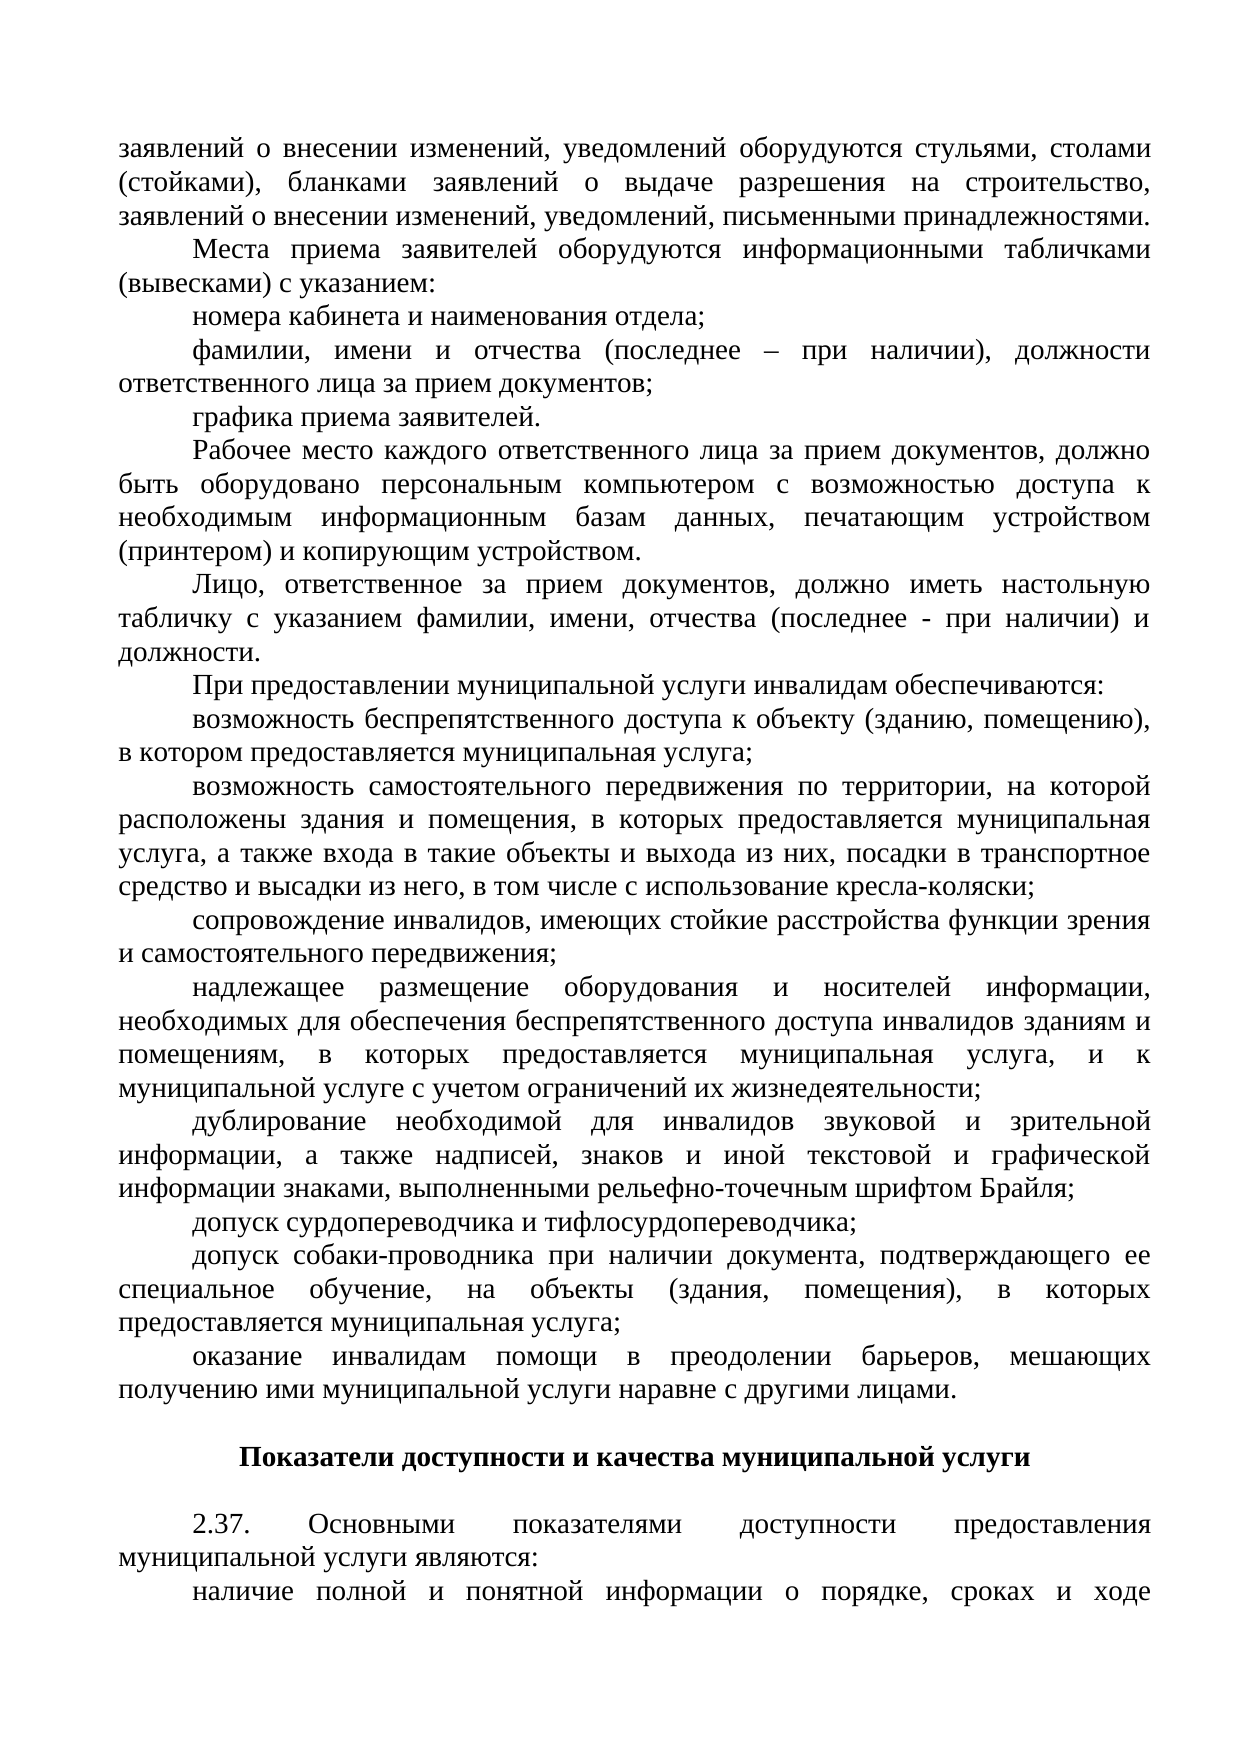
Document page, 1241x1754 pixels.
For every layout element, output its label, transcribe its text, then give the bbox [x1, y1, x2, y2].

text Рабочее место каждого ответственного лица за прием документов, должно быть оборудовано персональным компьютером с возможностью доступа к необходимым информационным базам данных, печатающим устройством (принтером) и копирующим устройством. [118, 432, 1152, 567]
text При предоставлении муниципальной услуги инвалидам обеспечиваются: [118, 667, 1152, 701]
text возможность беспрепятственного доступа к объекту (зданию, помещению), в котором предоставляется муниципальная услуга; [118, 701, 1152, 768]
text графика приема заявителей. [118, 399, 1152, 432]
text 2.37. Основными показателями доступности предоставления муниципальной услуги являются: [118, 1506, 1152, 1573]
text Места приема заявителей оборудуются информационными табличками (вывесками) с указанием: [118, 231, 1152, 298]
text фамилии, имени и отчества (последнее – при наличии), должности ответственного лица за прием документов; [118, 332, 1152, 399]
text допуск собаки-проводника при наличии документа, подтверждающего ее специальное обучение, на объекты (здания, помещения), в которых предоставляется муниципальная услуга; [118, 1237, 1152, 1338]
text надлежащее размещение оборудования и носителей информации, необходимых для обеспечения беспрепятственного доступа инвалидов зданиям и помещениям, в которых предоставляется муниципальная услуга, и к муниципальной услуге с учетом ограничений их жизнедеятельности; [118, 969, 1152, 1103]
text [118, 1573, 1152, 1606]
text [118, 131, 1152, 231]
text сопровождение инвалидов, имеющих стойкие расстройства функции зрения и самостоятельного передвижения; [118, 902, 1152, 969]
text номера кабинета и наименования отдела; [118, 298, 1152, 332]
text оказание инвалидам помощи в преодолении барьеров, мешающих получению ими муниципальной услуги наравне с другими лицами. [118, 1338, 1152, 1405]
text возможность самостоятельного передвижения по территории, на которой расположены здания и помещения, в которых предоставляется муниципальная услуга, а также входа в такие объекты и выхода из них, посадки в транспортное средство и высадки из него, в том числе с использование кресла-коляски; [118, 768, 1152, 902]
text дублирование необходимой для инвалидов звуковой и зрительной информации, а также надписей, знаков и иной текстовой и графической информации знаками, выполненными рельефно-точечным шрифтом Брайля; [118, 1103, 1152, 1204]
text Показатели доступности и качества муниципальной услуги [118, 1439, 1152, 1472]
text Лицо, ответственное за прием документов, должно иметь настольную табличку с указанием фамилии, имени, отчества (последнее - при наличии) и должности. [118, 567, 1152, 667]
text допуск сурдопереводчика и тифлосурдопереводчика; [118, 1204, 1152, 1237]
